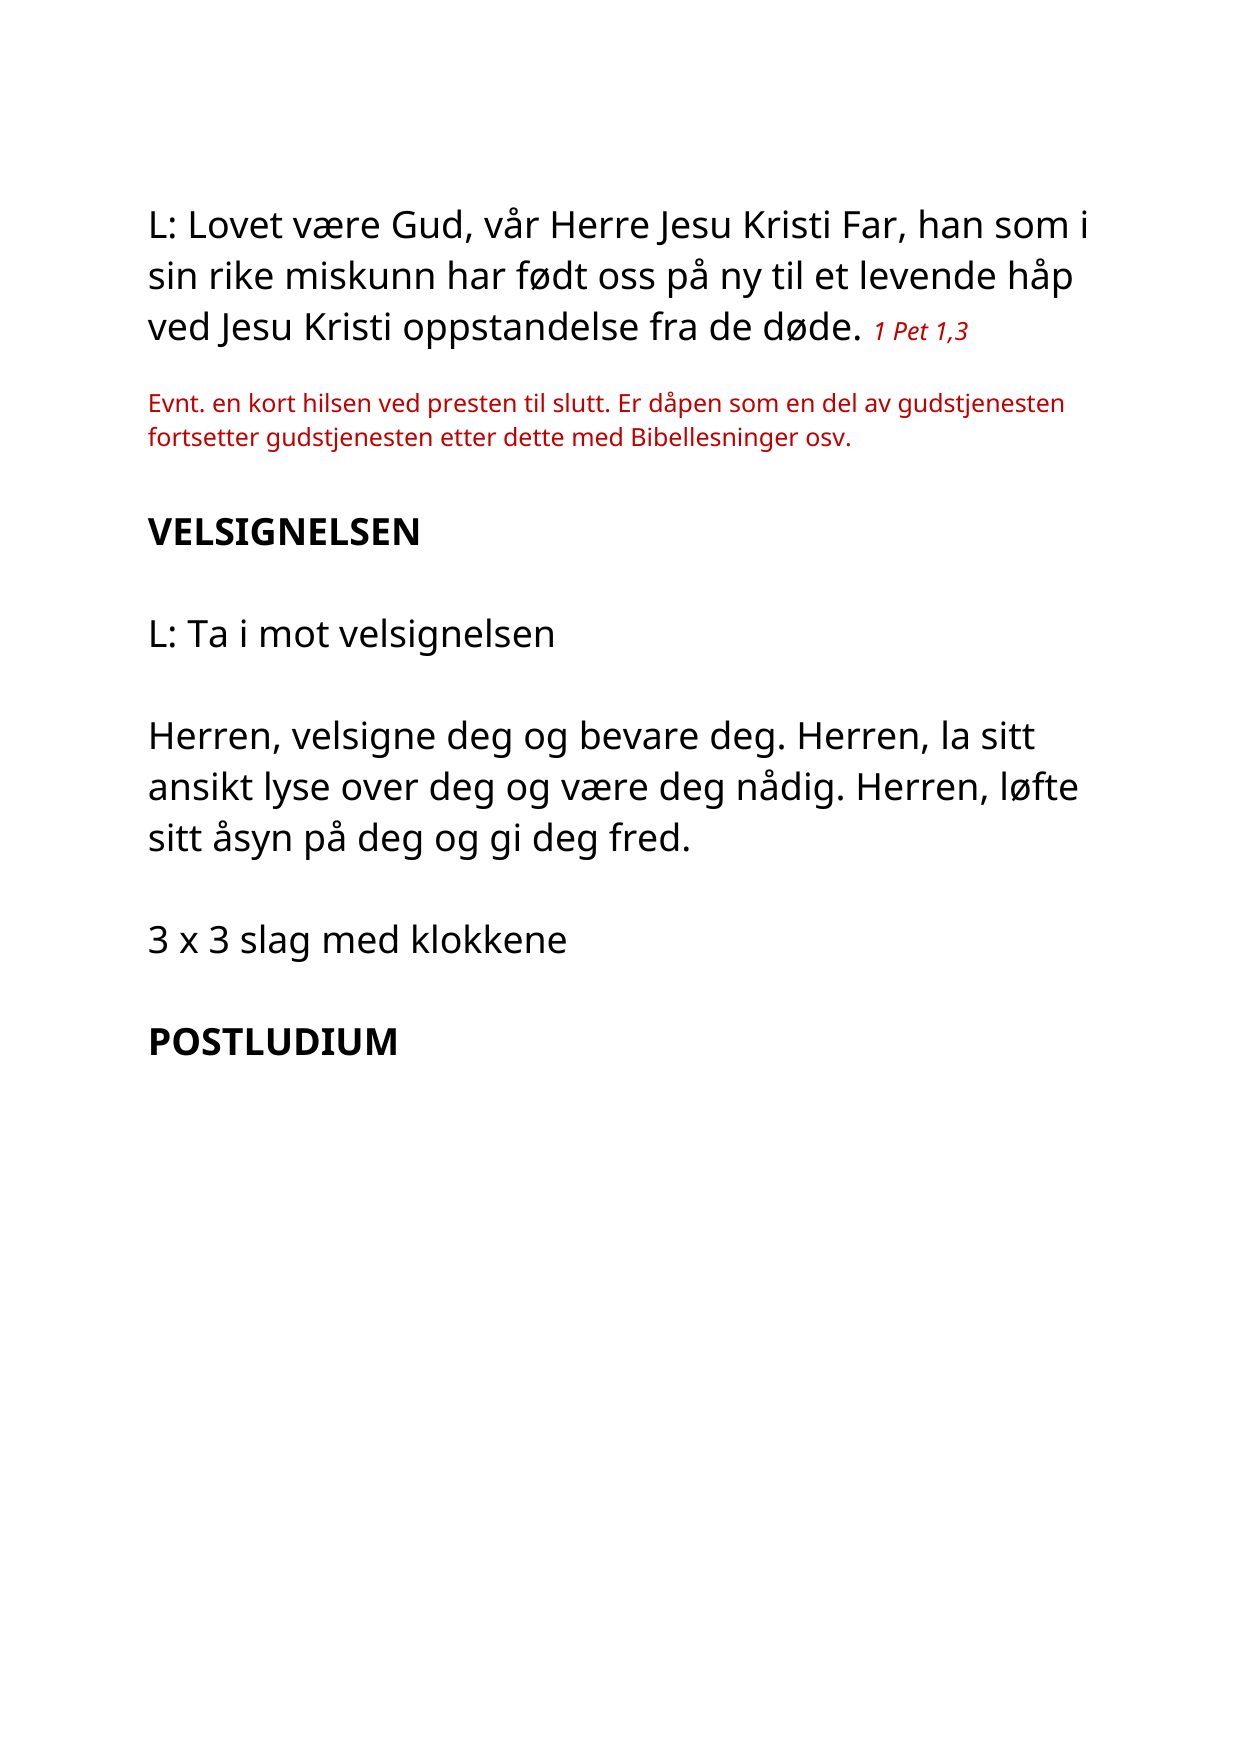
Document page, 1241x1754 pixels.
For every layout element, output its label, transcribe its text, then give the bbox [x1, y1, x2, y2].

text Herren, velsigne deg og bevare deg. Herren, la sitt ansikt lyse over deg og være deg nådig. Herren, løfte sitt åsyn på deg og gi deg fred. [148, 709, 1093, 862]
text Evnt. en kort hilsen ved presten til slutt. Er dåpen som en del av gudstjenesten fortsetter gudstjenesten etter dette med Bibellesninger osv. [148, 386, 1093, 454]
text 3 x 3 slag med klokkene [148, 913, 1093, 964]
text VELSIGNELSEN [148, 505, 1093, 556]
text L: Ta i mot velsignelsen [148, 607, 1093, 658]
text L: Lovet være Gud, vår Herre Jesu Kristi Far, han som i sin rike miskunn har født oss på ny til et levende håp ved Jesu Kristi oppstandelse fra de døde. 1 Pet 1,3 [148, 199, 1093, 352]
text POSTLUDIUM [148, 1015, 1093, 1066]
